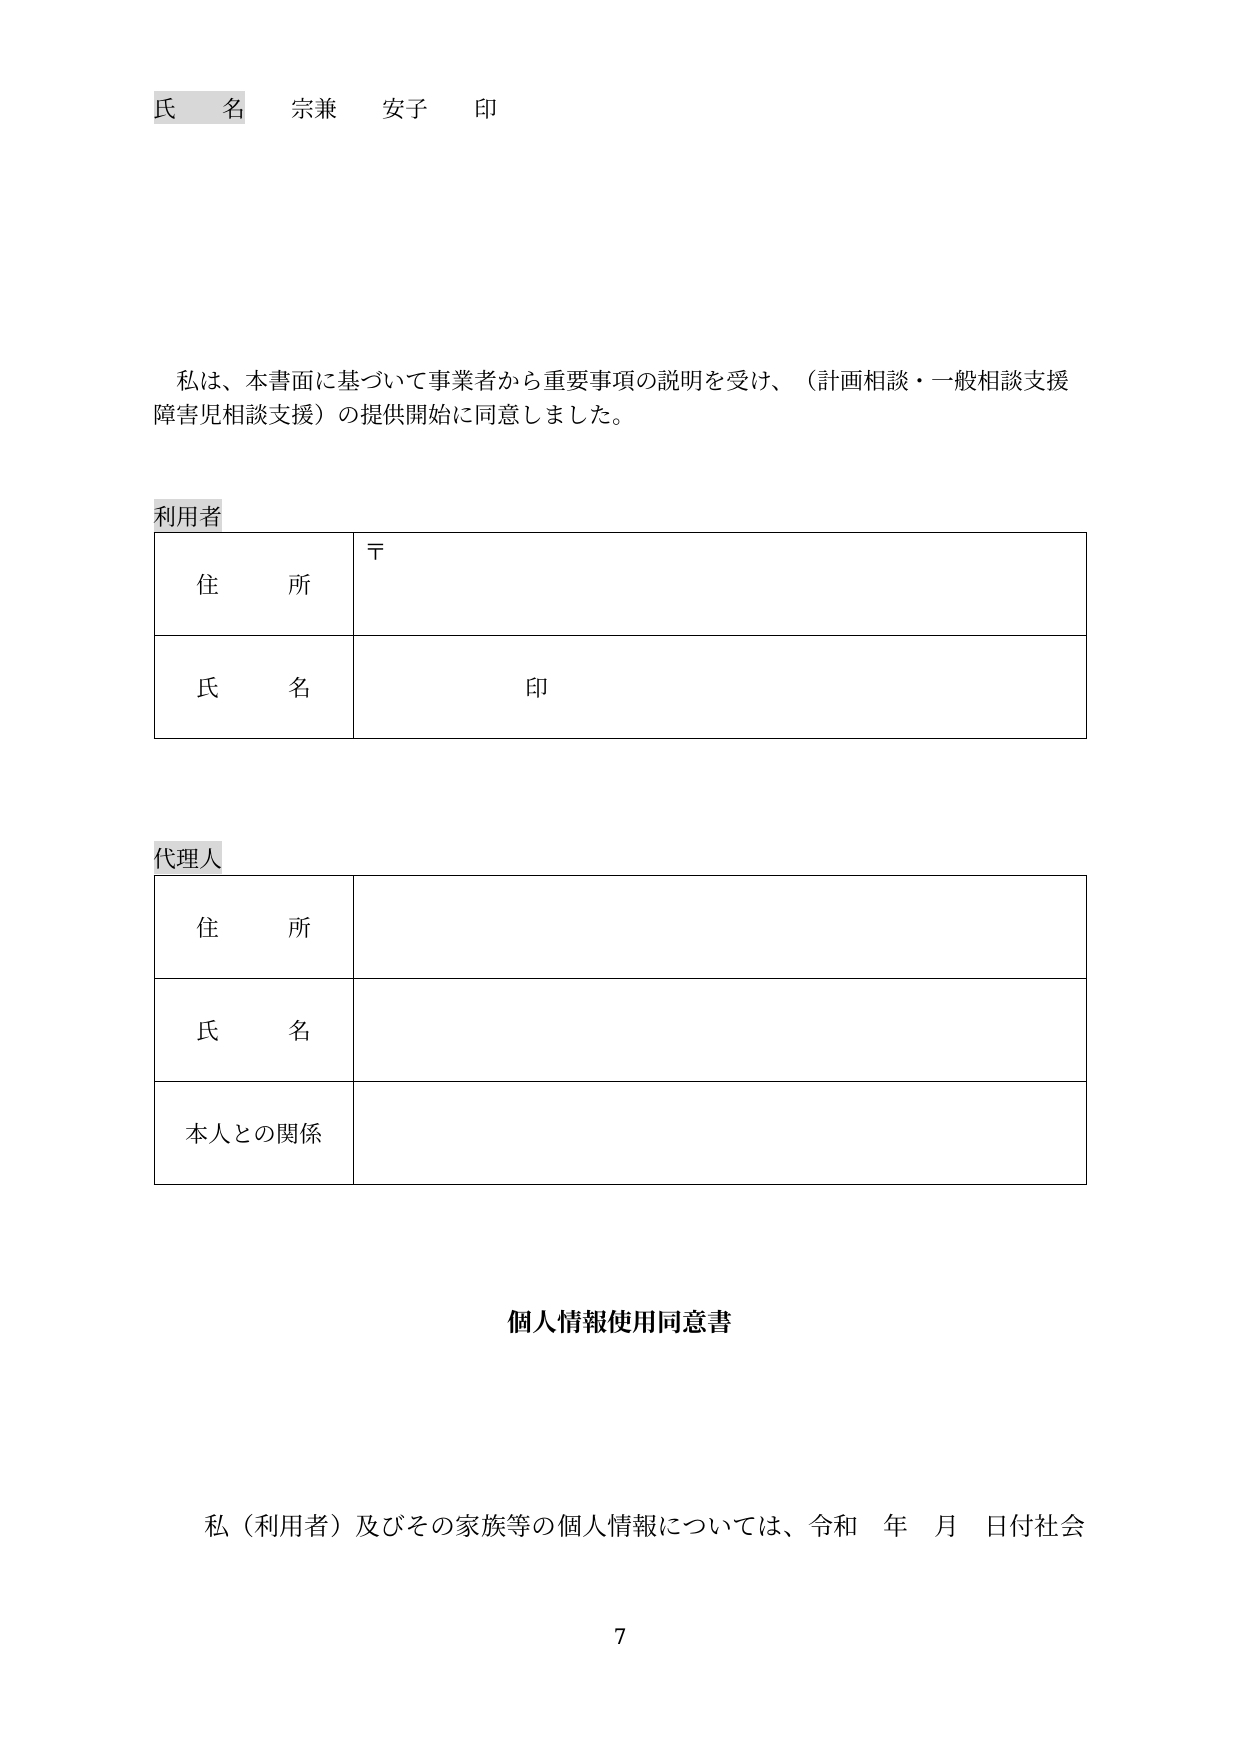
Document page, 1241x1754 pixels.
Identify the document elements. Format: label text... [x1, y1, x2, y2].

text 障害児相談支援）の提供開始に同意しました。 [153, 396, 1087, 430]
table_cell [354, 979, 1086, 1081]
table_header 住 所 [155, 533, 353, 635]
text 氏 名 宗兼 安子 印 [245, 91, 995, 124]
table_header [354, 876, 1086, 978]
text 私は、本書面に基づいて事業者から重要事項の説明を受け、（計画相談・一般相談支援 [153, 362, 1087, 396]
text 代理人 [155, 841, 1087, 875]
table_cell 本人との関係 [155, 1082, 353, 1183]
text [153, 1490, 1087, 1558]
table_cell [354, 1082, 1086, 1183]
table_header 〒 [354, 533, 1086, 635]
text 個人情報使用同意書 [153, 1286, 1087, 1354]
table_cell 氏 名 [155, 636, 353, 738]
table_header 住 所 [155, 876, 353, 978]
table_cell 印 [354, 636, 1086, 738]
table_cell 氏 名 [155, 979, 353, 1081]
text 利用者 [153, 498, 1087, 532]
